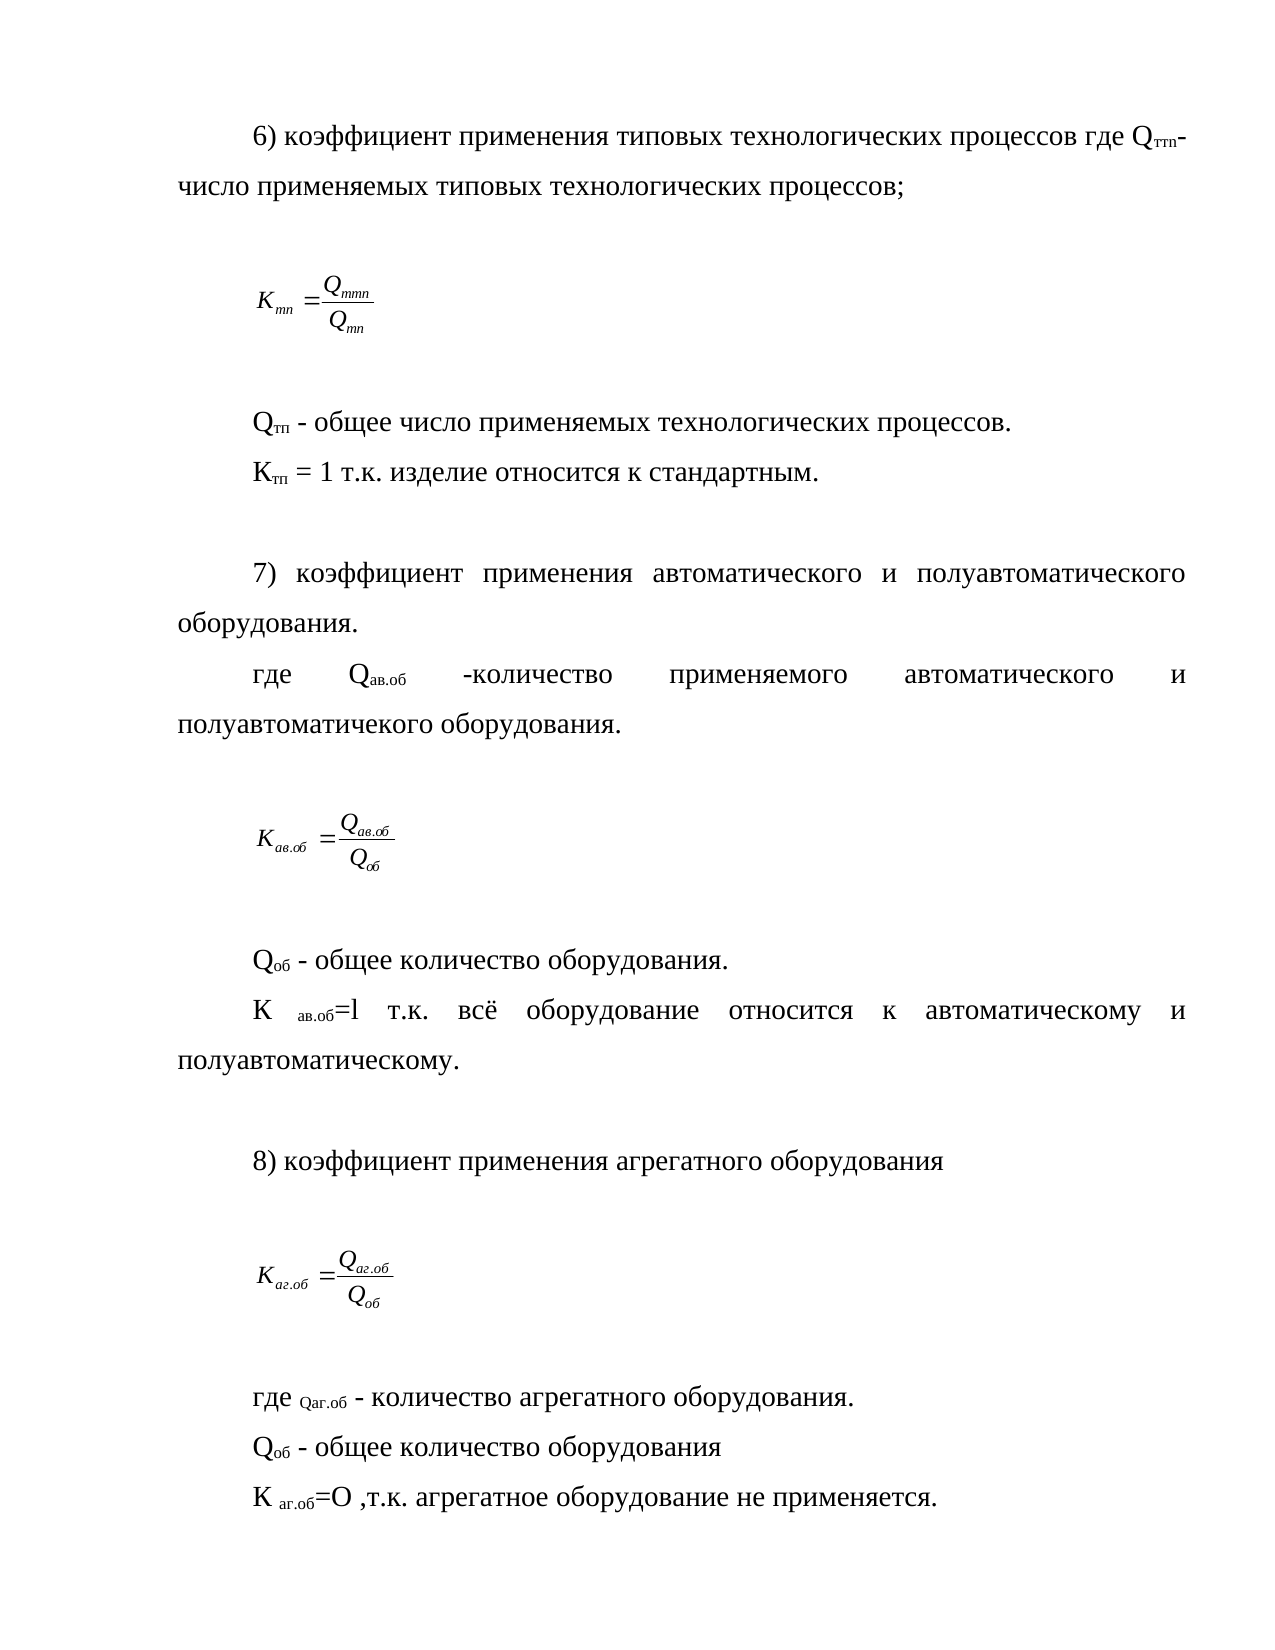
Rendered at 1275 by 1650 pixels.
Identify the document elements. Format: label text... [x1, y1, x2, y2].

text К аг.об=О ,т.к. агрегатное оборудование не применяется. [177, 1479, 1186, 1513]
text 6) коэффициент применения типовых технологических процессов где Qттn- число применяемых типовых технологических процессов; [177, 118, 1186, 202]
text где Qав.об -количество применяемого автоматического и полуавтоматичекого оборудования. [177, 656, 1186, 739]
text Qтп - общее число применяемых технологических процессов. [177, 404, 1186, 438]
text 7) коэффициент применения автоматического и полуавтоматического оборудования. [177, 555, 1186, 639]
text Ктп = 1 т.к. изделие относится к стандартным. [177, 454, 1186, 488]
text где Qаг.об - количество агрегатного оборудования. [177, 1379, 1186, 1412]
text 8) коэффициент применения агрегатного оборудования [177, 1143, 1186, 1177]
text Qоб - общее количество оборудования. [177, 942, 1186, 975]
text Qоб - общее количество оборудования [177, 1429, 1186, 1463]
text К ав.об=l т.к. всё оборудование относится к автоматическому и полуавтоматическому. [177, 992, 1186, 1076]
